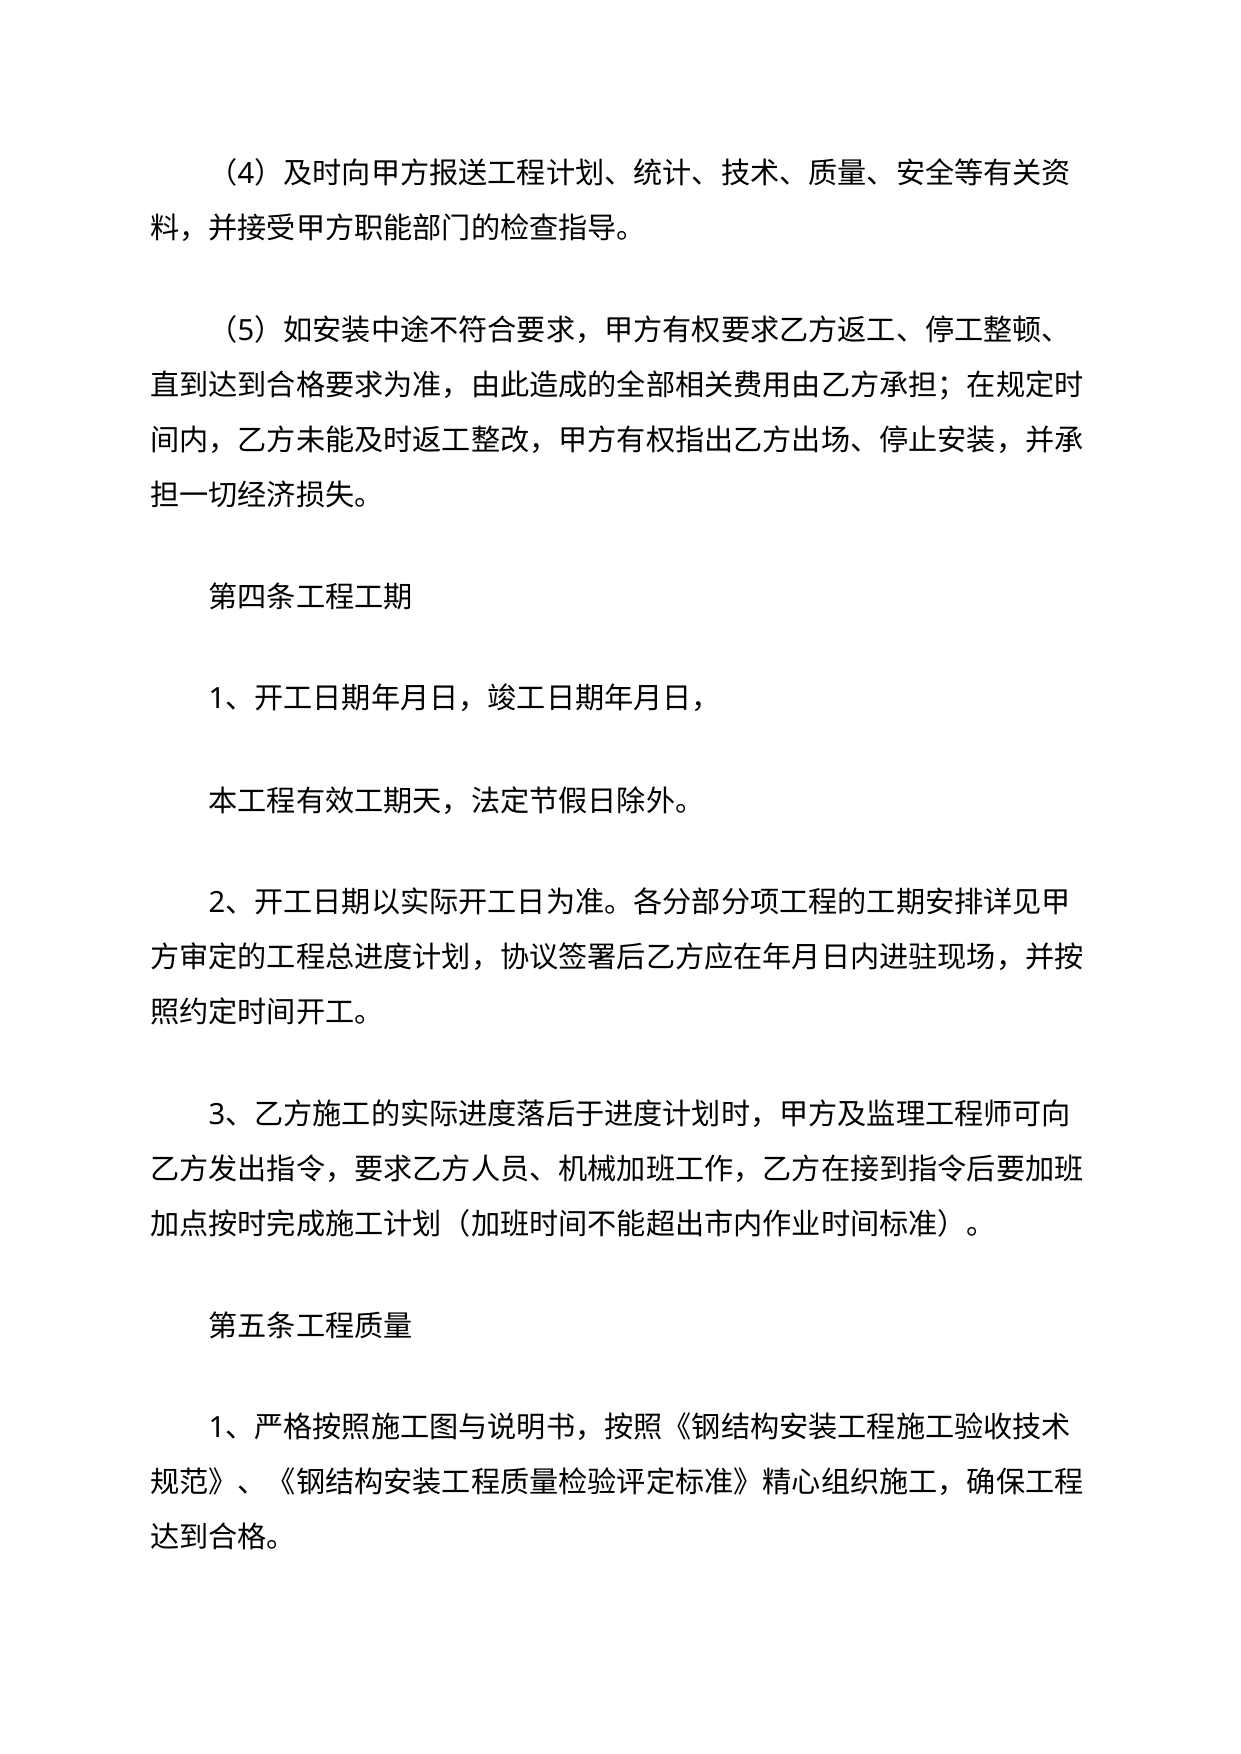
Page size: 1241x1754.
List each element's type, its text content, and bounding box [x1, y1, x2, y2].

text 1、开工日期年月日，竣工日期年月日， [150, 675, 1090, 717]
text 第四条工程工期 [150, 573, 1090, 616]
text 第五条工程质量 [150, 1302, 1090, 1344]
text 3、乙方施工的实际进度落后于进度计划时，甲方及监理工程师可向乙方发出指令，要求乙方人员、机械加班工作，乙方在接到指令后要加班加点按时完成施工计划（加班时间不能超出市内作业时间标准）。 [150, 1091, 1090, 1243]
text （4）及时向甲方报送工程计划、统计、技术、质量、安全等有关资料，并接受甲方职能部门的检查指导。 [150, 150, 1090, 247]
text 本工程有效工期天，法定节假日除外。 [150, 777, 1090, 819]
text 1、严格按照施工图与说明书，按照《钢结构安装工程施工验收技术规范》、《钢结构安装工程质量检验评定标准》精心组织施工，确保工程达到合格。 [150, 1404, 1090, 1556]
text （5）如安装中途不符合要求，甲方有权要求乙方返工、停工整顿、直到达到合格要求为准，由此造成的全部相关费用由乙方承担；在规定时间内，乙方未能及时返工整改，甲方有权指出乙方出场、停止安装，并承担一切经济损失。 [150, 307, 1090, 514]
text 2、开工日期以实际开工日为准。各分部分项工程的工期安排详见甲方审定的工程总进度计划，协议签署后乙方应在年月日内进驻现场，并按照约定时间开工。 [150, 879, 1090, 1031]
